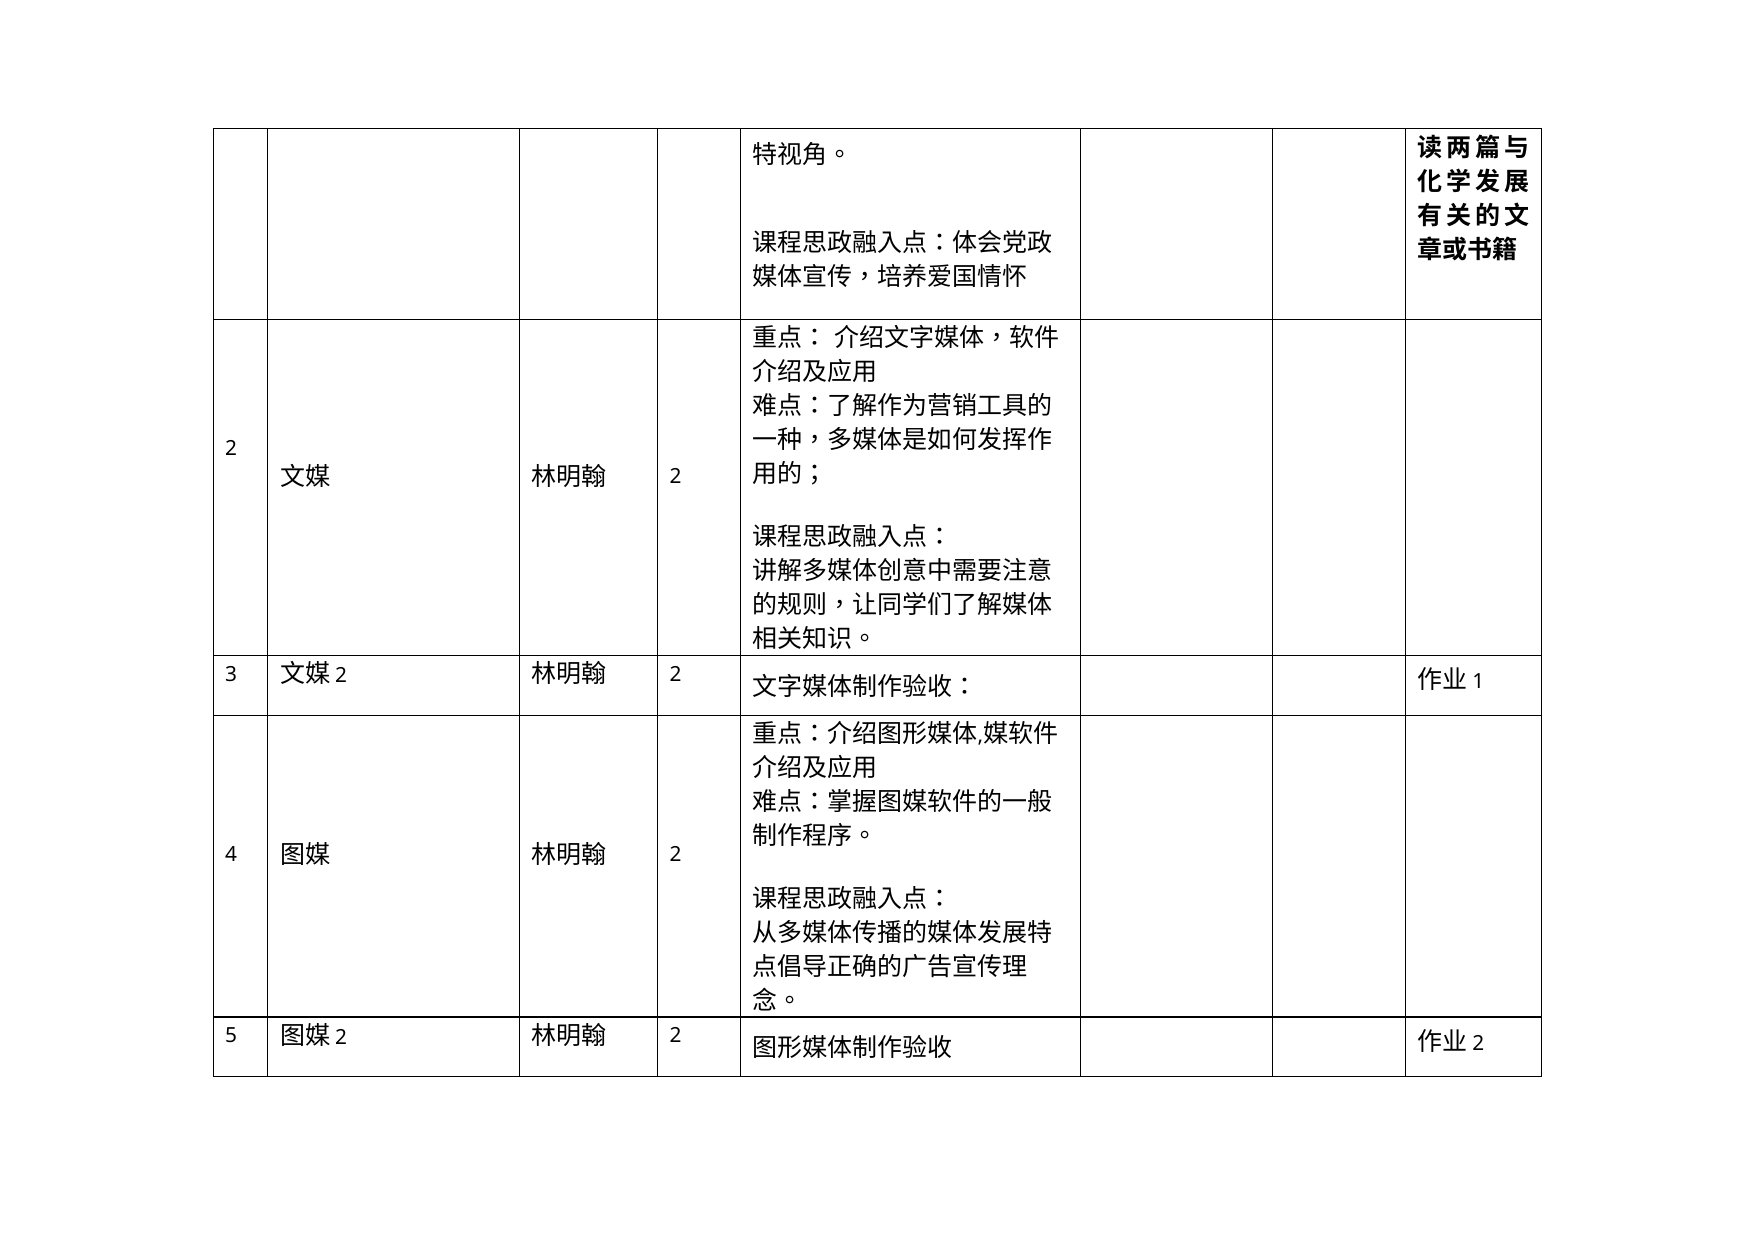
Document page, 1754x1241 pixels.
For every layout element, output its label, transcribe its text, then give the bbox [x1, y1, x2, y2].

table_cell [520, 129, 657, 319]
table_cell [1273, 716, 1405, 1016]
table_cell [1406, 656, 1541, 714]
table_cell [1081, 129, 1272, 319]
table_cell [520, 320, 657, 655]
table_cell 2 [658, 1018, 740, 1076]
table_cell [741, 656, 1080, 714]
table_cell 2 [658, 129, 740, 319]
table_cell 2 [658, 656, 740, 714]
table_cell [1406, 129, 1541, 319]
table_cell [741, 129, 1080, 319]
table_cell [741, 716, 1080, 1016]
table_cell [1081, 656, 1272, 714]
table_cell 2 [658, 320, 740, 655]
table_cell [520, 1018, 657, 1076]
table_cell [268, 129, 519, 319]
table_cell 4 [214, 716, 267, 1016]
table_cell [1081, 716, 1272, 1016]
table_cell [1406, 1018, 1541, 1076]
table_cell [268, 320, 519, 655]
table_cell [1081, 1018, 1272, 1076]
table_cell 2 [658, 716, 740, 1016]
table_cell 3 [214, 656, 267, 714]
table_cell [268, 1018, 519, 1076]
table_cell [520, 656, 657, 714]
table_cell [1273, 1018, 1405, 1076]
table_cell [1273, 320, 1405, 655]
table_cell [520, 716, 657, 1016]
table_cell [1406, 320, 1541, 655]
table_cell 2 [214, 320, 267, 655]
table_cell [1081, 320, 1272, 655]
table_cell [1273, 129, 1405, 319]
table_cell [1273, 656, 1405, 714]
table_cell [741, 320, 1080, 655]
table_cell 1 [214, 129, 267, 319]
table_cell [741, 1018, 1080, 1076]
table_cell [268, 716, 519, 1016]
table_cell 5 [214, 1018, 267, 1076]
table_cell [268, 656, 519, 714]
table_cell [1406, 716, 1541, 1016]
